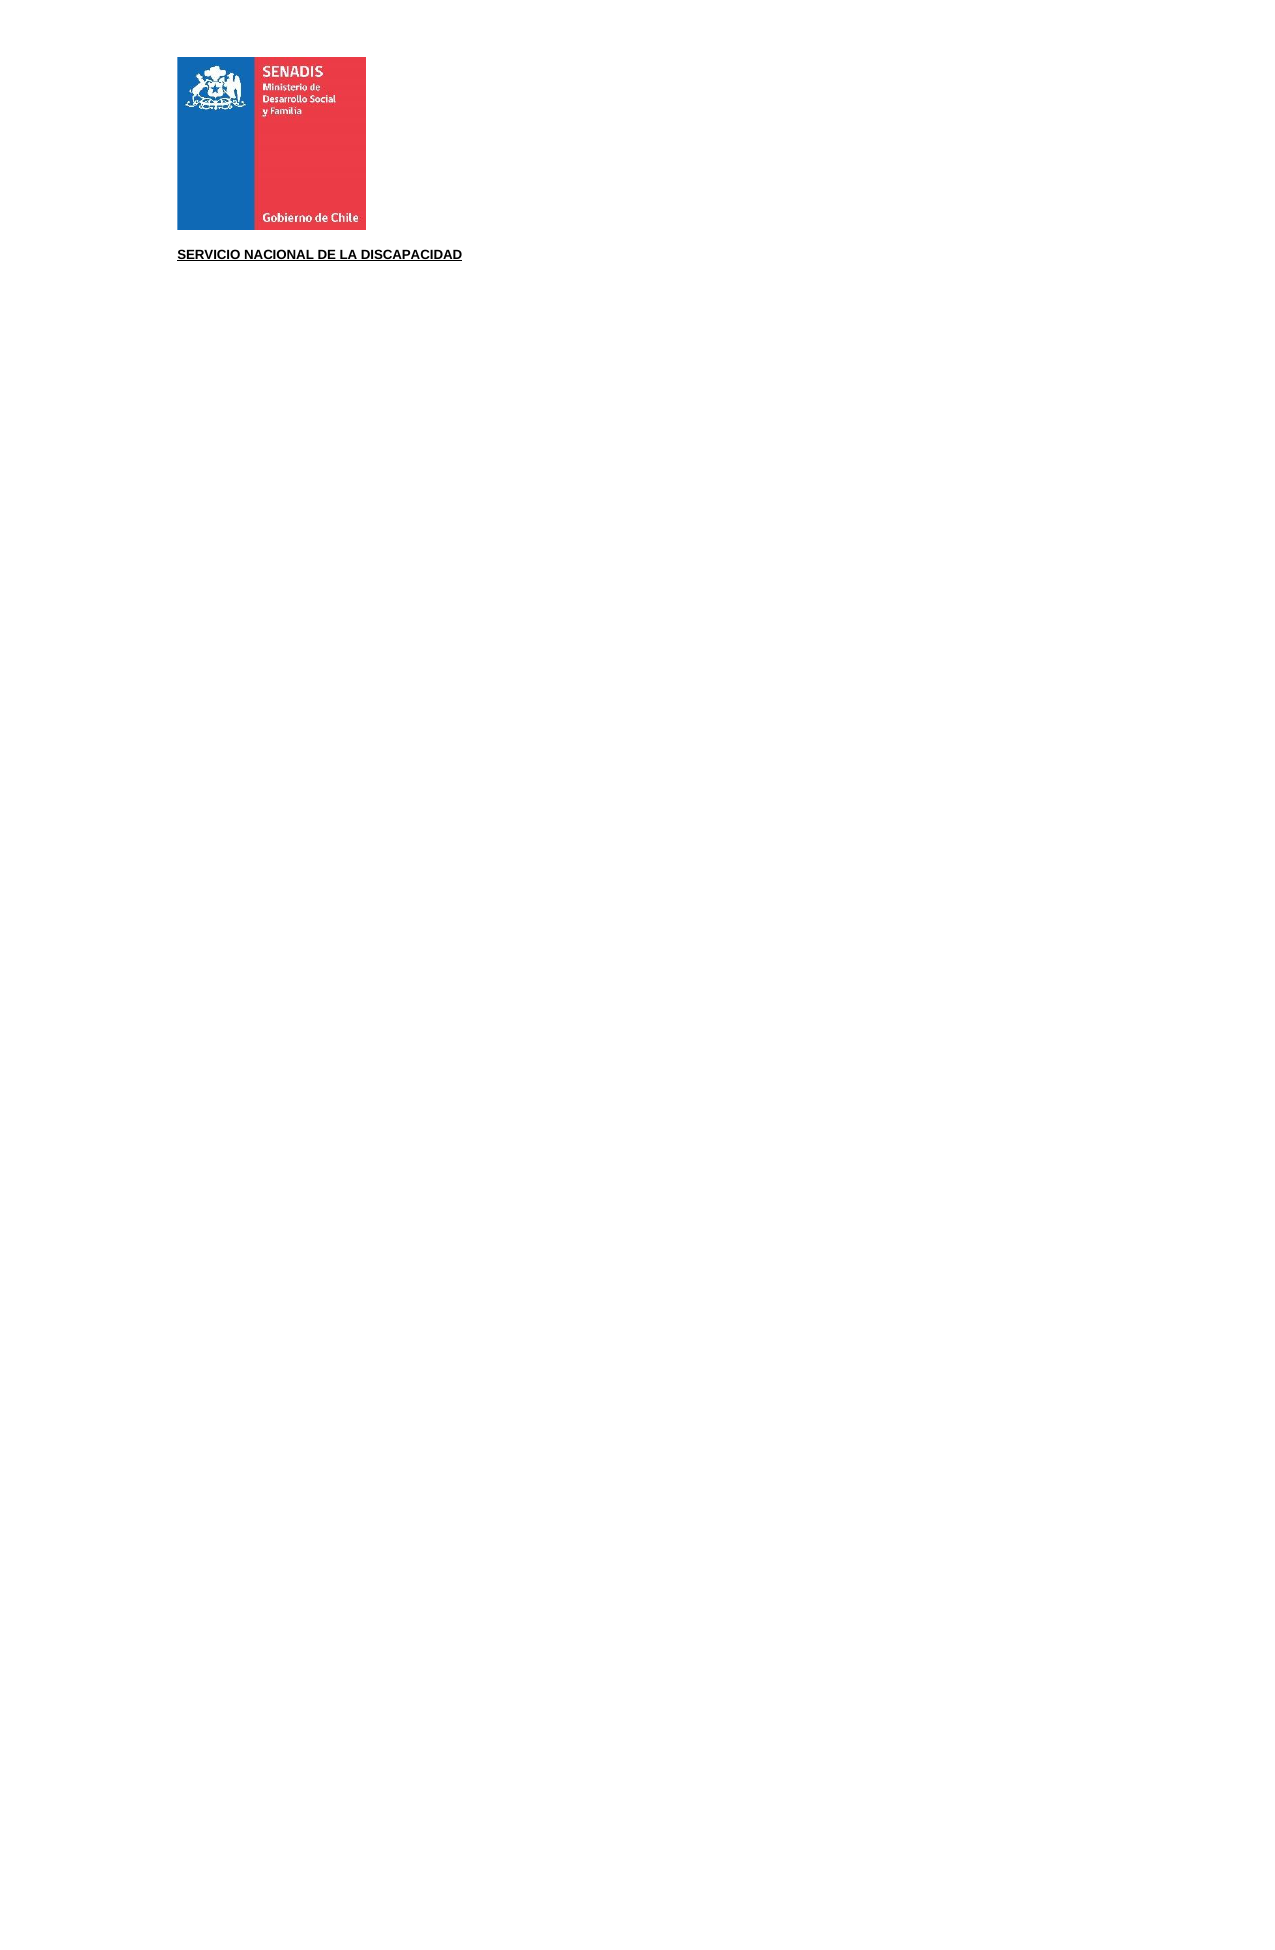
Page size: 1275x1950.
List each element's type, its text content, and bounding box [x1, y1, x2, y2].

picture [177, 57, 366, 230]
text SERVICIO NACIONAL DE LA DISCAPACIDAD [177, 236, 1157, 263]
